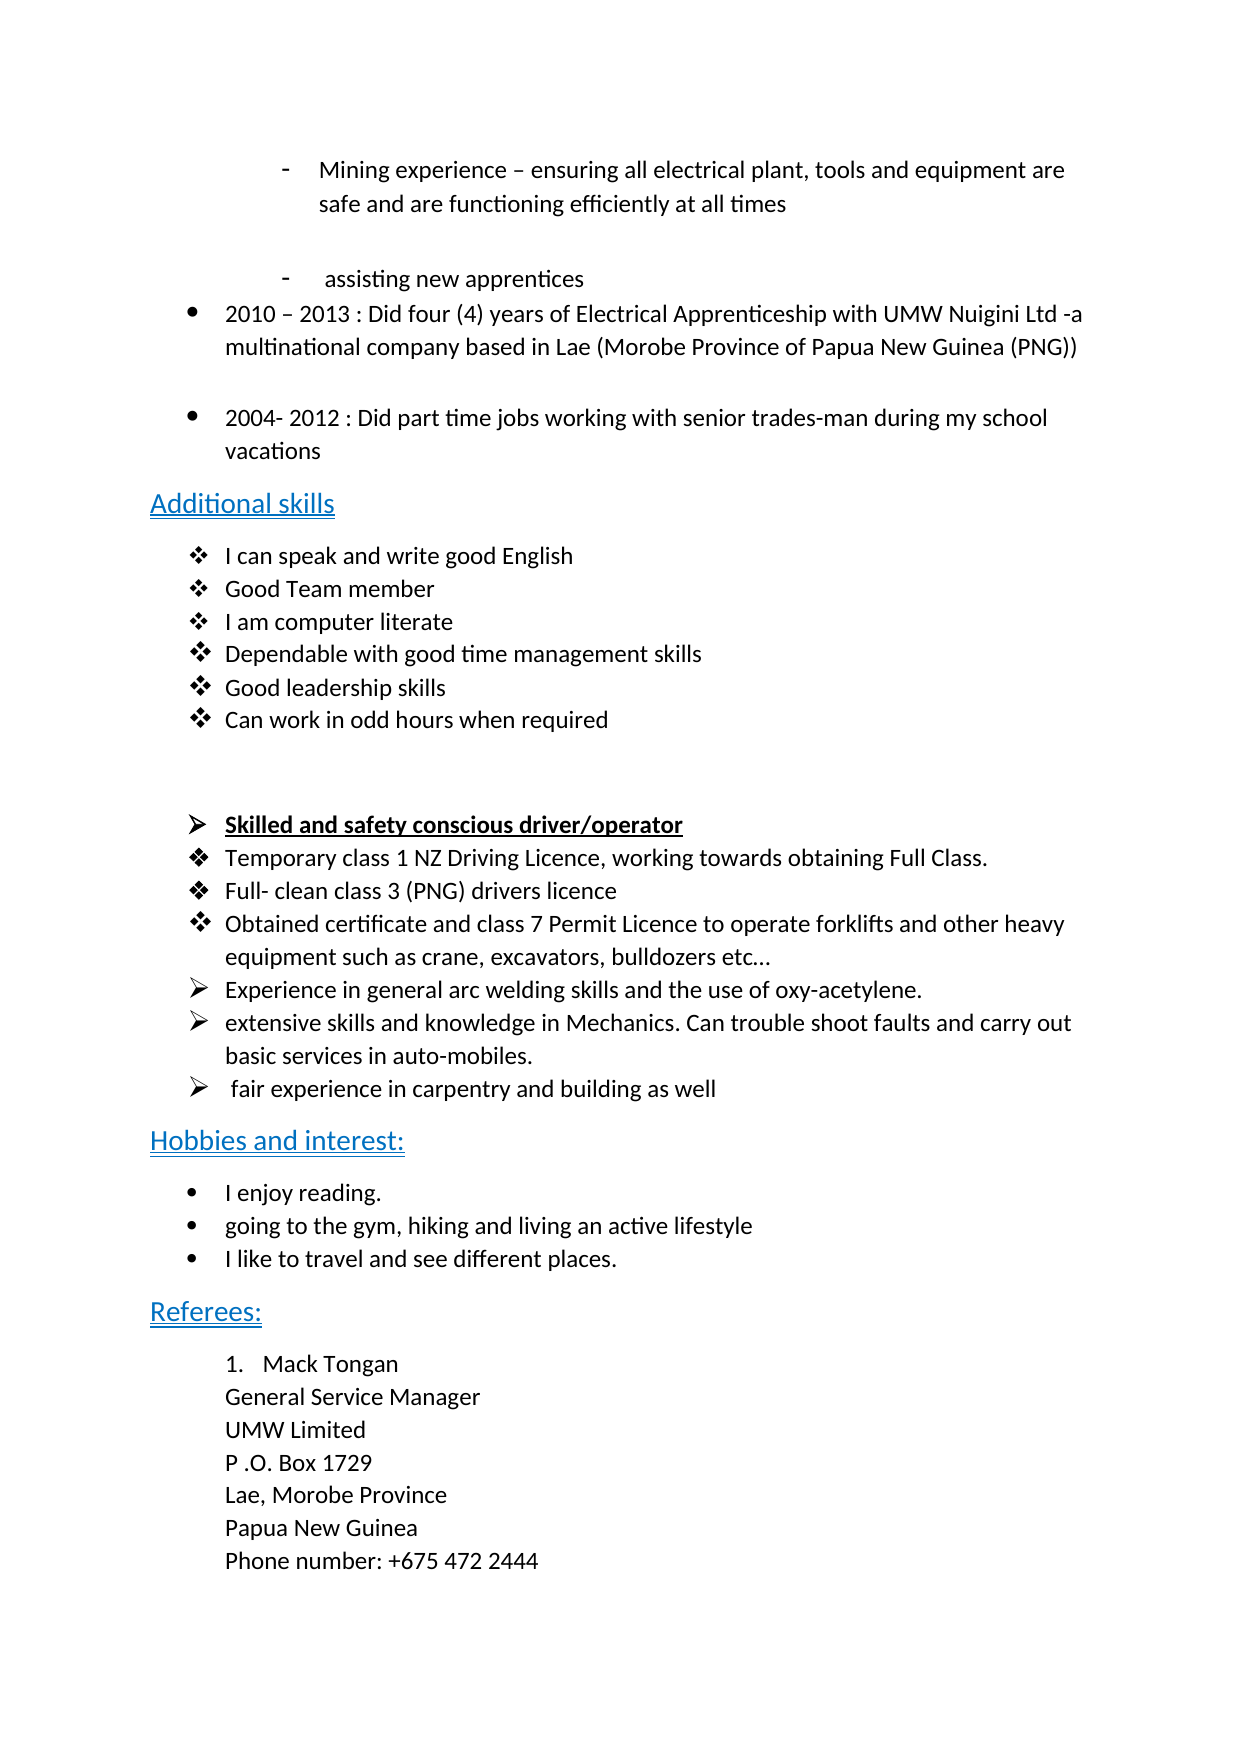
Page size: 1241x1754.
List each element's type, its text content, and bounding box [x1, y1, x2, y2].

list I enjoy reading. [187, 1177, 1090, 1208]
list Lae, Morobe Province [225, 1480, 1090, 1510]
list Skilled and safety conscious driver/operator [187, 809, 1090, 839]
list fair experience in carpentry and building as well [187, 1073, 1090, 1103]
list going to the gym, hiking and living an active lifestyle [187, 1210, 1090, 1241]
list General Service Manager [225, 1381, 1090, 1411]
list Can work in odd hours when required [187, 705, 1090, 735]
list extensive skills and knowledge in Mechanics. Can trouble shoot faults and carry out basic services in auto-mobiles. [187, 1007, 1090, 1070]
list Full- clean class 3 (PNG) drivers licence [187, 875, 1090, 905]
list Papua New Guinea [225, 1513, 1090, 1543]
list Mack Tongan [225, 1348, 1090, 1378]
text Additional skills [150, 485, 1090, 520]
list Phone number: +675 472 2444 [225, 1546, 1090, 1576]
list Good leadership skills [187, 672, 1090, 702]
list P .O. Box 1729 [225, 1447, 1090, 1477]
list Temporary class 1 NZ Driving Licence, working towards obtaining Full Class. [187, 842, 1090, 872]
text Hobbies and interest: [150, 1122, 1090, 1158]
list Mining experience – ensuring all electrical plant, tools and equipment are safe and are functioning efficiently at all times [281, 150, 1090, 218]
list 2010 – 2013 : Did four (4) years of Electrical Apprenticeship with UMW Nuigini Ltd -a multinational company based in Lae (Morobe Province of Papua New Guinea (PNG)) [187, 298, 1090, 361]
list Obtained certificate and class 7 Permit Licence to operate forklifts and other heavy equipment such as crane, excavators, bulldozers etc… [187, 908, 1090, 971]
list UMW Limited [225, 1414, 1090, 1444]
list Good Team member [187, 573, 1090, 603]
list I am computer literate [187, 606, 1090, 636]
list 2004- 2012 : Did part time jobs working with senior trades-man during my school vacations [187, 402, 1090, 466]
list I like to travel and see different places. [187, 1243, 1090, 1274]
list assisting new apprentices [281, 259, 1090, 295]
list Experience in general arc welding skills and the use of oxy-acetylene. [187, 974, 1090, 1004]
text Referees: [150, 1293, 1090, 1328]
list Dependable with good time management skills [187, 639, 1090, 669]
list I can speak and write good English [187, 540, 1090, 570]
